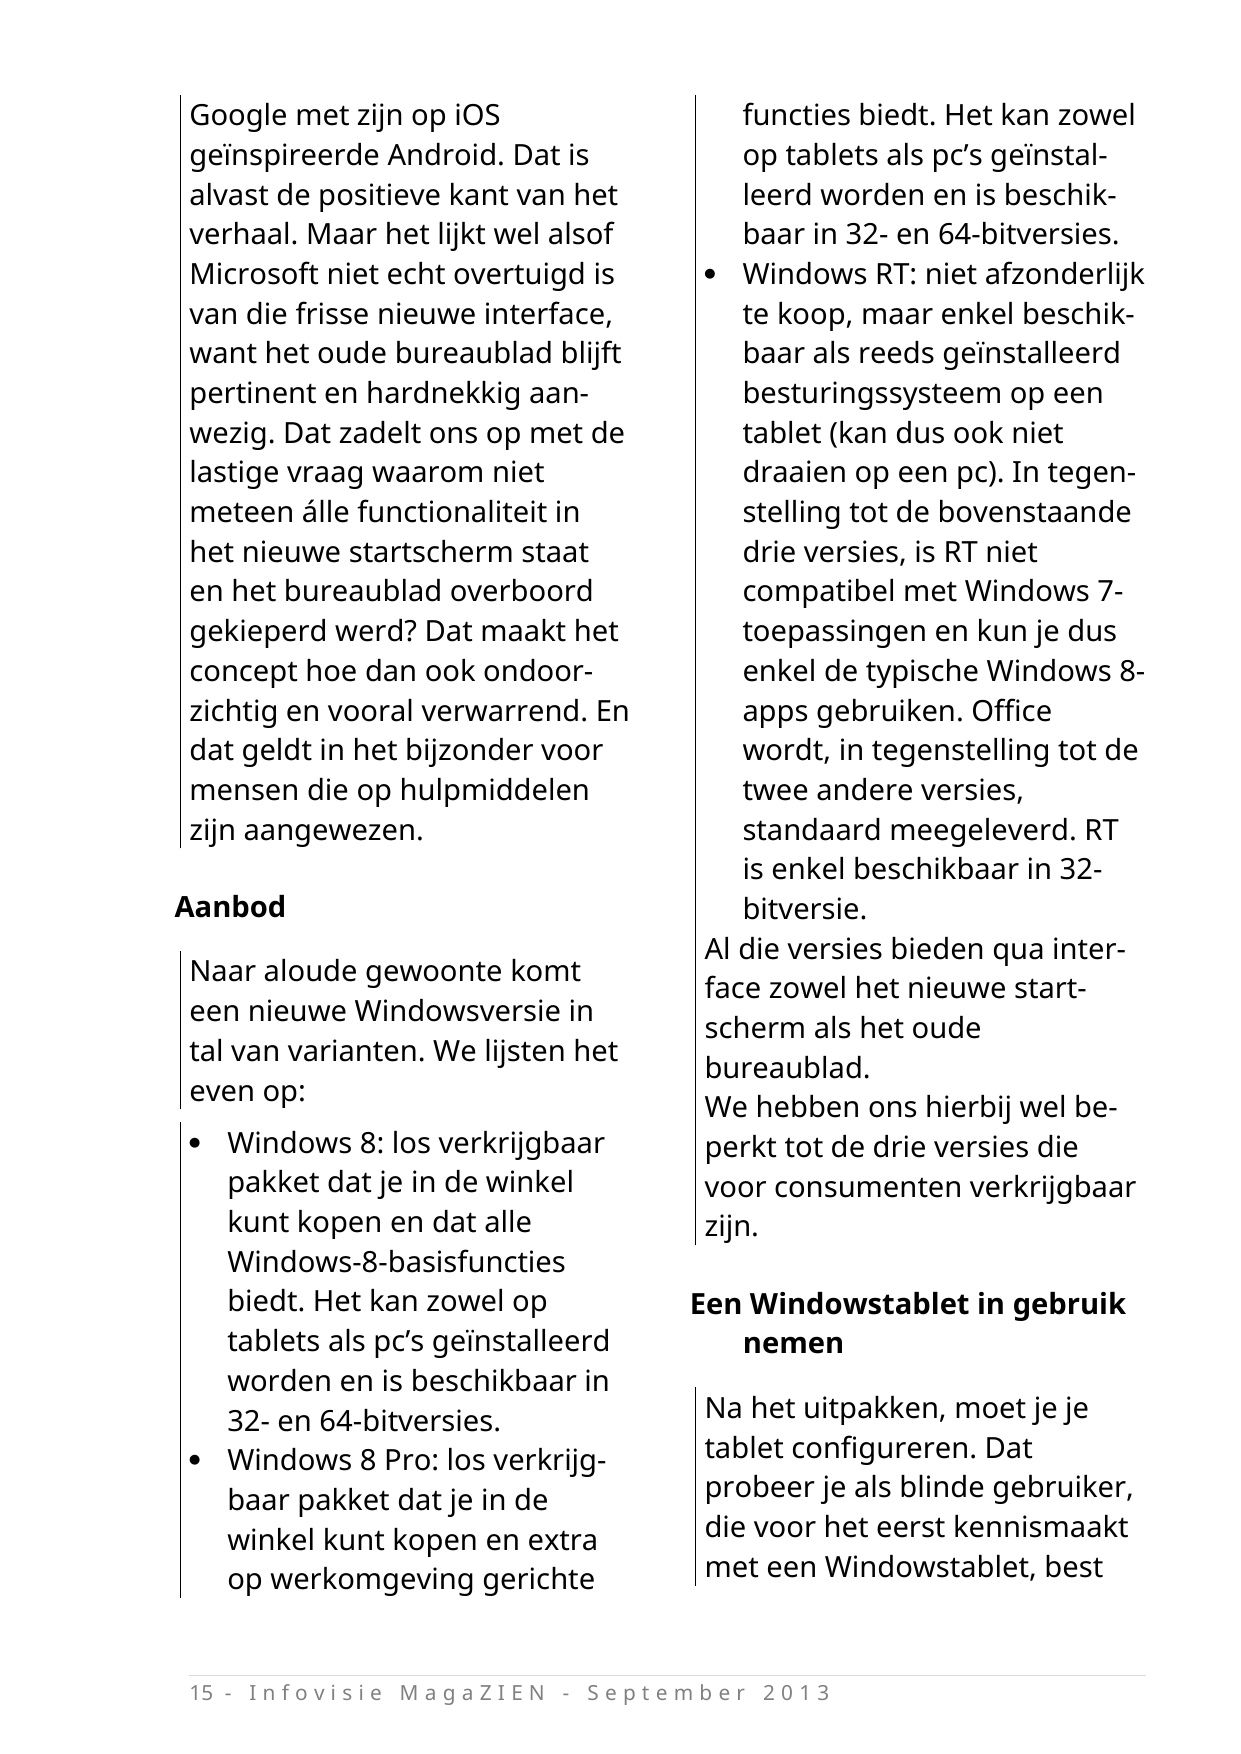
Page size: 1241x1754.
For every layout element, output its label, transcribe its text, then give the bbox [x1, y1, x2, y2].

text Windows RT: niet afzonderlijk te koop, maar enkel beschik-baar als reeds geïnstalleerd besturingssysteem op een tablet (kan dus ook niet draaien op een pc). In tegen-stelling tot de bovenstaande drie versies, is RT niet compatibel met Windows 7-toepassingen en kun je dus enkel de typische Windows 8-apps gebruiken. Office wordt, in tegenstelling tot de twee andere versies, standaard meegeleverd. RT is enkel beschikbaar in 32-bitversie. [696, 253, 1146, 928]
text Windows 8: los verkrijgbaar pakket dat je in de winkel kunt kopen en dat alle Windows-8-basisfuncties biedt. Het kan zowel op tablets als pc’s geïnstalleerd worden en is beschikbaar in 32- en 64-bitversies. [181, 1122, 631, 1439]
text Windows 8 Pro: los verkrijg-baar pakket dat je in de winkel kunt kopen en extra op werkomgeving gerichte functies biedt. Het kan zowel op tablets als pc’s geïnstal-leerd worden en is beschik-baar in 32- en 64-bitversies. [695, 94, 1146, 253]
text Windows 8 Pro: los verkrijg-baar pakket dat je in de winkel kunt kopen en extra op werkomgeving gerichte functies biedt. Het kan zowel op tablets als pc’s geïnstal-leerd worden en is beschik-baar in 32- en 64-bitversies. [181, 1439, 631, 1598]
text Aanbod [174, 886, 631, 926]
text Een Windowstablet in gebruik nemen [689, 1283, 1146, 1362]
text Al die versies bieden qua inter-face zowel het nieuwe start-scherm als het oude bureaublad. We hebben ons hierbij wel be-perkt tot de drie versies die voor consumenten verkrijgbaar zijn. [704, 928, 1146, 1245]
text Naar aloude gewoonte komt een nieuwe Windowsversie in tal van varianten. We lijsten het even op: [181, 951, 631, 1109]
